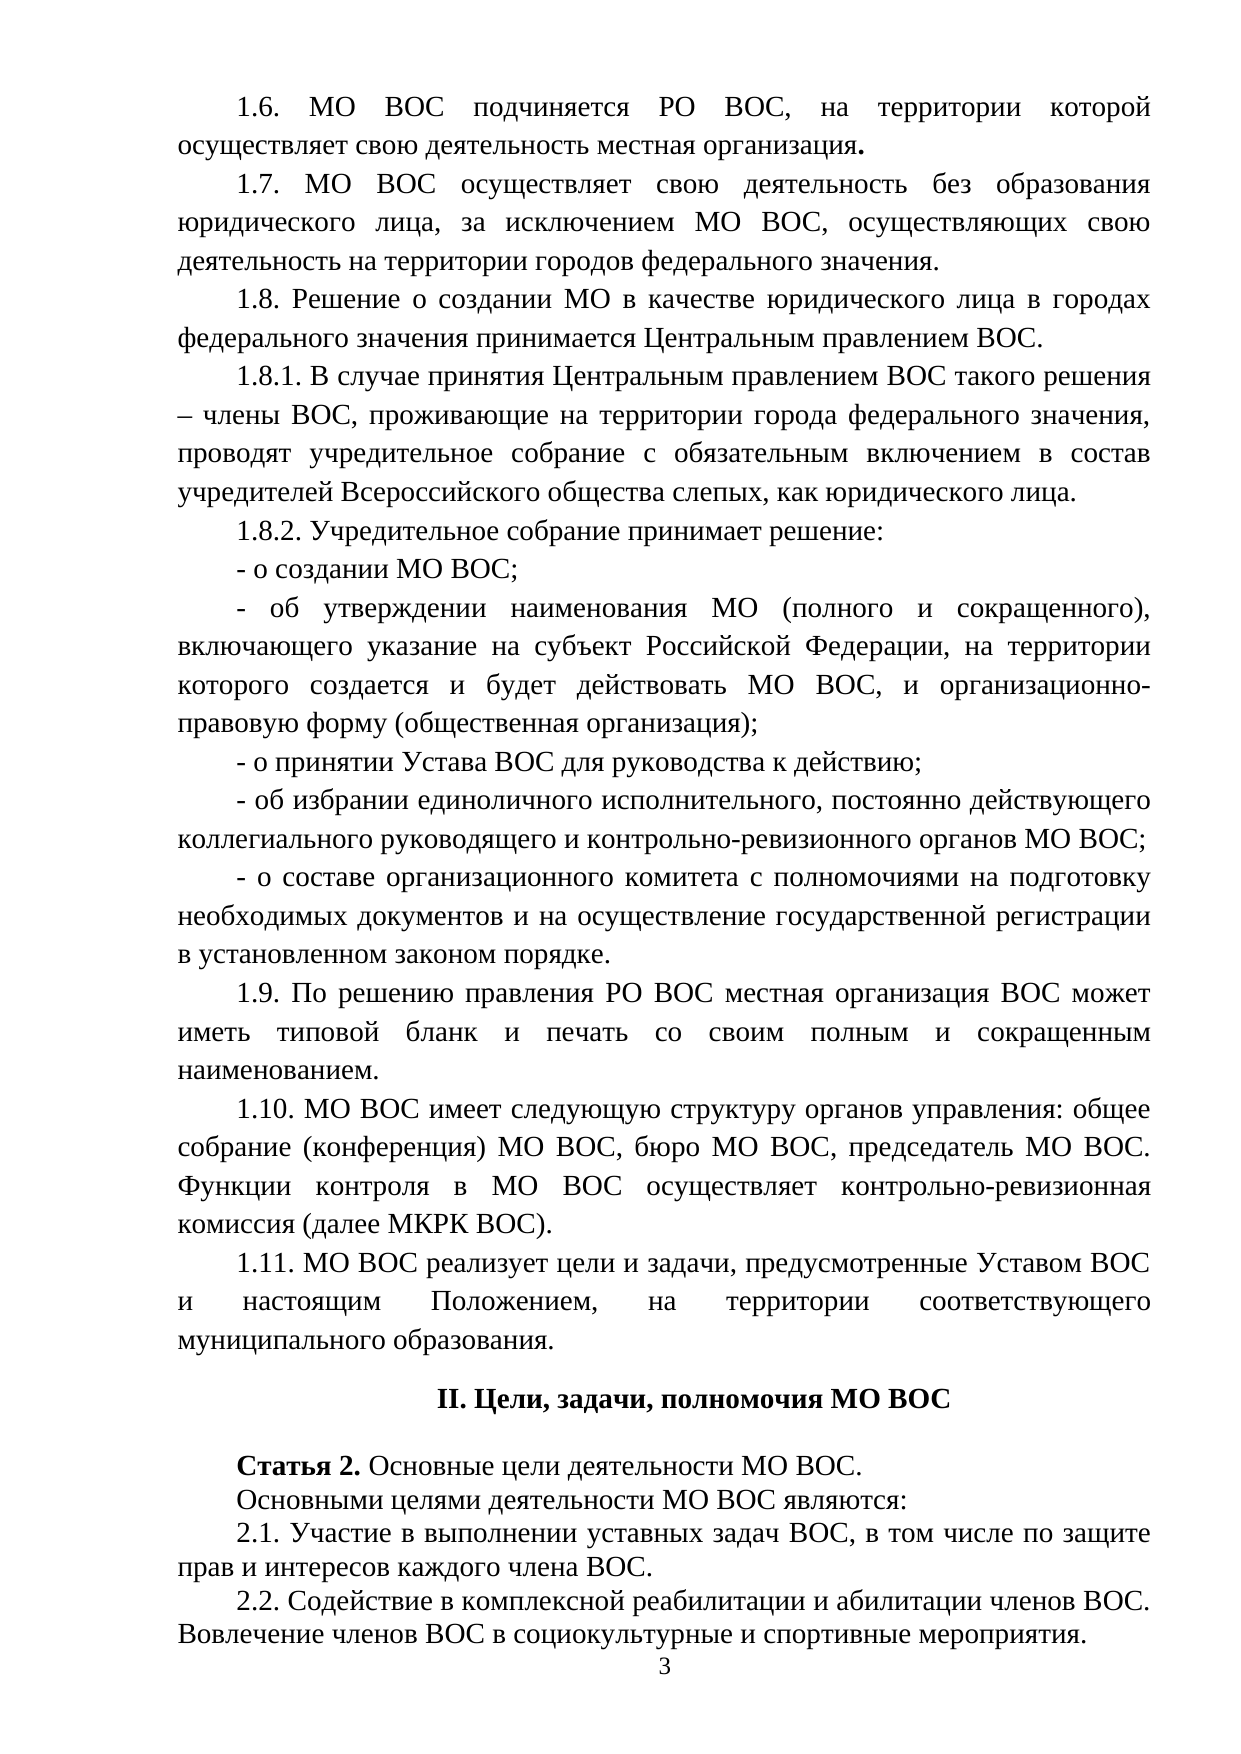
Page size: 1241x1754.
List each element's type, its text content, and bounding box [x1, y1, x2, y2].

list 1.10. МО ВОС имеет следующую структуру органов управления: общее собрание (конференция) МО ВОС, бюро МО ВОС, председатель МО ВОС. Функции контроля в МО ВОС осуществляет контрольно-ревизионная комиссия (далее МКРК ВОС). [177, 1091, 1152, 1240]
list 1.11. МО ВОС реализует цели и задачи, предусмотренные Уставом ВОС и настоящим Положением, на территории соответствующего муниципального образования. [177, 1245, 1152, 1356]
list - об избрании единоличного исполнительного, постоянно действующего коллегиального руководящего и контрольно-ревизионного органов МО ВОС; [177, 782, 1152, 854]
list 1.6. МО ВОС подчиняется РО ВОС, на территории которой осуществляет свою деятельность местная организация. [177, 89, 1152, 161]
list 1.9. По решению правления РО ВОС местная организация ВОС может иметь типовой бланк и печать со своим полным и сокращенным наименованием. [177, 975, 1152, 1086]
text 2.2. Содействие в комплексной реабилитации и абилитации членов ВОС. Вовлечение членов ВОС в социокультурные и спортивные мероприятия. [177, 1583, 1152, 1650]
text Основными целями деятельности МО ВОС являются: [177, 1482, 1152, 1516]
list - о создании МО ВОС; [177, 551, 1152, 585]
list 1.8.1. В случае принятия Центральным правлением ВОС такого решения – члены ВОС, проживающие на территории города федерального значения, проводят учредительное собрание с обязательным включением в состав учредителей Всероссийского общества слепых, как юридического лица. [177, 358, 1152, 508]
list - о принятии Устава ВОС для руководства к действию; [177, 744, 1152, 777]
text II. Цели, задачи, полномочия МО ВОС [177, 1381, 1152, 1415]
list - об утверждении наименования МО (полного и сокращенного), включающего указание на субъект Российской Федерации, на территории которого создается и будет действовать МО ВОС, и организационно-правовую форму (общественная организация); [177, 590, 1152, 739]
list - о составе организационного комитета с полномочиями на подготовку необходимых документов и на осуществление государственной регистрации в установленном законом порядке. [177, 859, 1152, 970]
text Статья 2. Основные цели деятельности МО ВОС. [177, 1448, 1152, 1482]
list 1.8.2. Учредительное собрание принимает решение: [177, 513, 1152, 546]
text 2.1. Участие в выполнении уставных задач ВОС, в том числе по защите прав и интересов каждого члена ВОС. [177, 1516, 1152, 1583]
list 1.8. Решение о создании МО в качестве юридического лица в городах федерального значения принимается Центральным правлением ВОС. [177, 281, 1152, 353]
list 1.7. МО ВОС осуществляет свою деятельность без образования юридического лица, за исключением МО ВОС, осуществляющих свою деятельность на территории городов федерального значения. [177, 166, 1152, 276]
